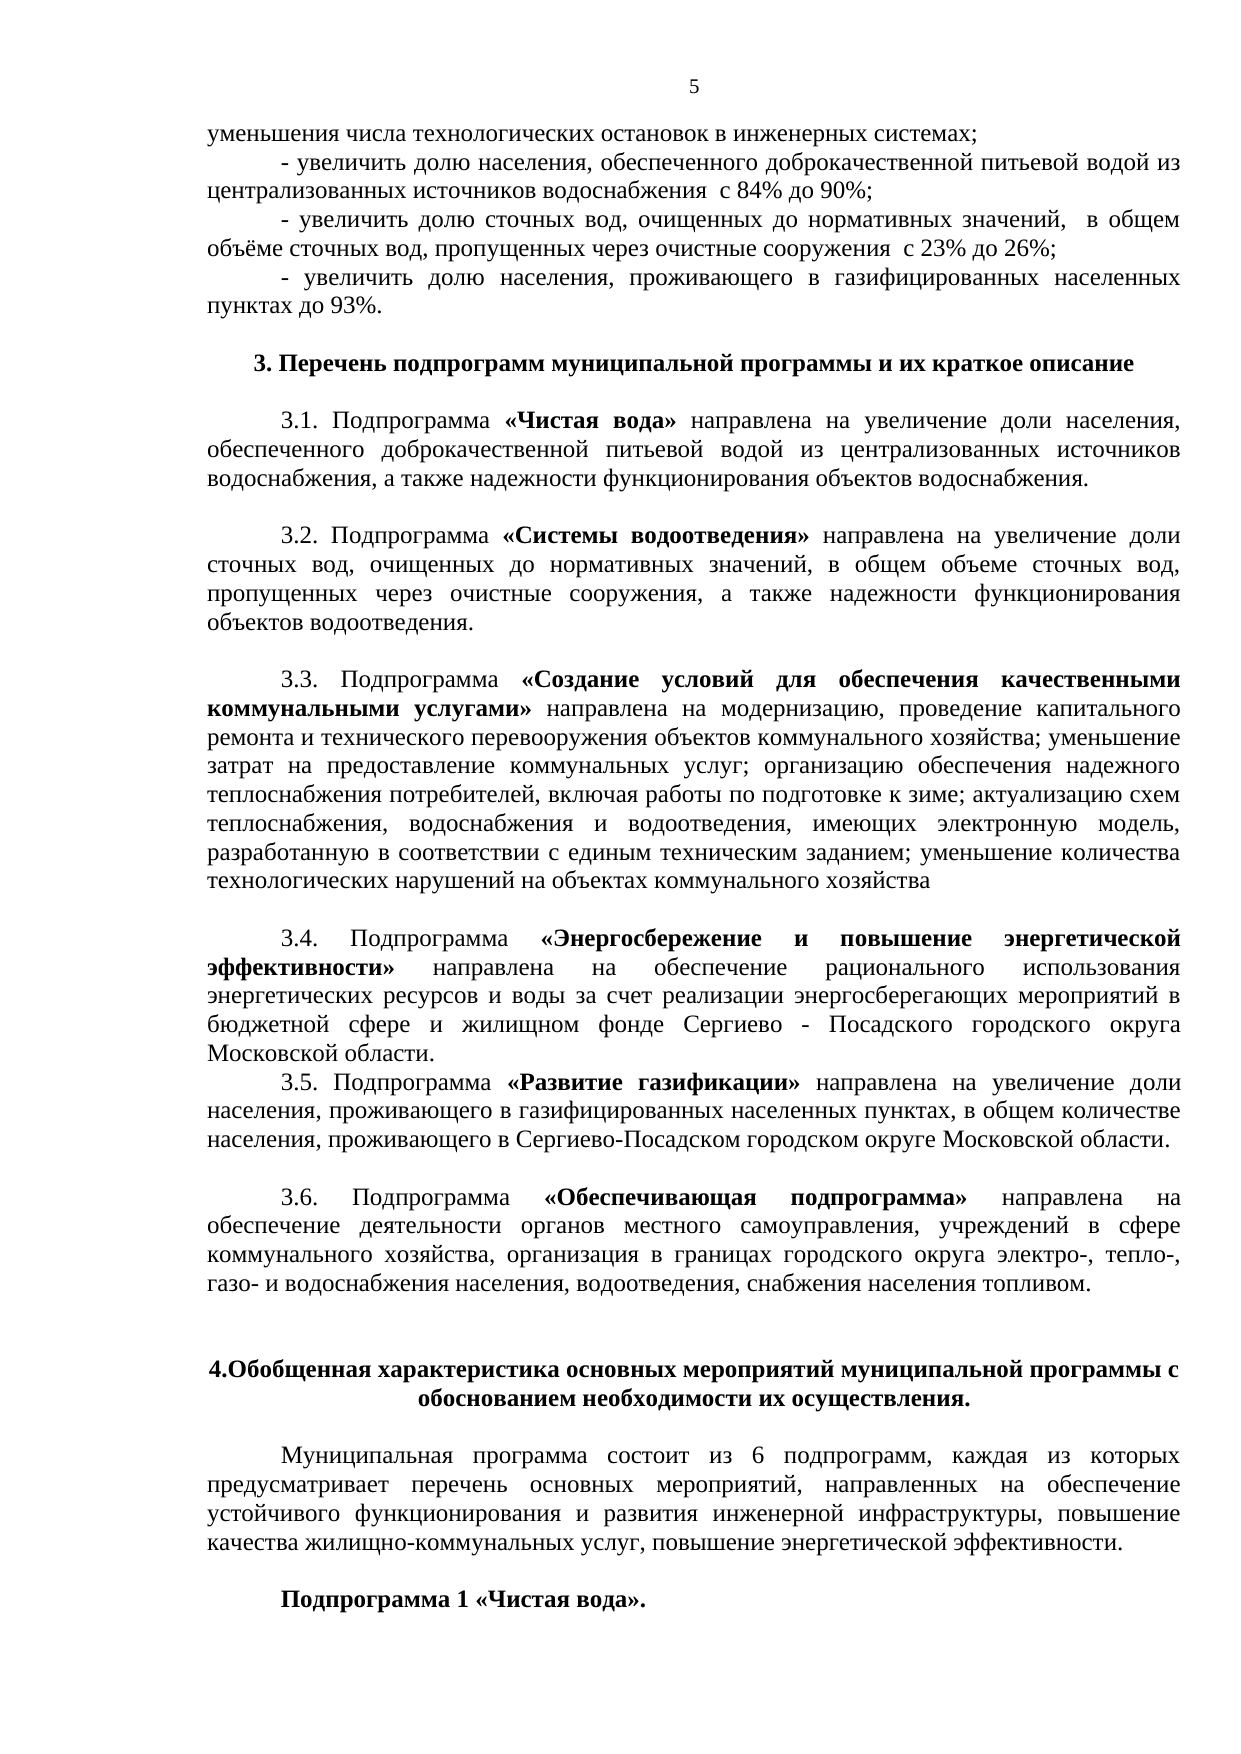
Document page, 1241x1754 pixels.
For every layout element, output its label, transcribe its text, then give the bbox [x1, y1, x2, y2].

text 3.4. Подпрограмма «Энергосбережение и повышение энергетической эффективности» направлена на обеспечение рационального использования энергетических ресурсов и воды за счет реализации энергосберегающих мероприятий в бюджетной сфере и жилищном фонде Сергиево - Посадского городского округа Московской области. [207, 923, 1181, 1067]
text Подпрограмма 1 «Чистая вода». [207, 1584, 1181, 1613]
text 3.3. Подпрограмма «Создание условий для обеспечения качественными коммунальными услугами» направлена на модернизацию, проведение капитального ремонта и технического перевооружения объектов коммунального хозяйства; уменьшение затрат на предоставление коммунальных услуг; организацию обеспечения надежного теплоснабжения потребителей, включая работы по подготовке к зиме; актуализацию схем теплоснабжения, водоснабжения и водоотведения, имеющих электронную модель, разработанную в соответствии с единым техническим заданием; уменьшение количества технологических нарушений на объектах коммунального хозяйства [207, 664, 1181, 894]
text 3.1. Подпрограмма «Чистая вода» направлена на увеличение доли населения, обеспеченного доброкачественной питьевой водой из централизованных источников водоснабжения, а также надежности функционирования объектов водоснабжения. [207, 406, 1181, 492]
text 3.5. Подпрограмма «Развитие газификации» направлена на увеличение доли населения, проживающего в газифицированных населенных пунктах, в общем количестве населения, проживающего в Сергиево-Посадском городском округе Московской области. [207, 1067, 1181, 1153]
text - увеличить долю населения, обеспеченного доброкачественной питьевой водой из централизованных источников водоснабжения с 84% до 90%; [207, 147, 1181, 204]
text - увеличить долю населения, проживающего в газифицированных населенных пунктах до 93%. [207, 262, 1181, 319]
text 3. Перечень подпрограмм муниципальной программы и их краткое описание [207, 348, 1181, 377]
text - увеличить долю сточных вод, очищенных до нормативных значений, в общем объёме сточных вод, пропущенных через очистные сооружения с 23% до 26%; [207, 204, 1181, 262]
text 3.6. Подпрограмма «Обеспечивающая подпрограмма» направлена на обеспечение деятельности органов местного самоуправления, учреждений в сфере коммунального хозяйства, организация в границах городского округа электро-, тепло-, газо- и водоснабжения населения, водоотведения, снабжения населения топливом. [207, 1182, 1181, 1297]
text Муниципальная программа состоит из 6 подпрограмм, каждая из которых предусматривает перечень основных мероприятий, направленных на обеспечение устойчивого функционирования и развития инженерной инфраструктуры, повышение качества жилищно-коммунальных услуг, повышение энергетической эффективности. [207, 1441, 1181, 1556]
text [207, 118, 1181, 147]
text 4.Обобщенная характеристика основных мероприятий муниципальной программы с обоснованием необходимости их осуществления. [207, 1354, 1181, 1412]
text 3.2. Подпрограмма «Системы водоотведения» направлена на увеличение доли сточных вод, очищенных до нормативных значений, в общем объеме сточных вод, пропущенных через очистные сооружения, а также надежности функционирования объектов водоотведения. [207, 521, 1181, 636]
